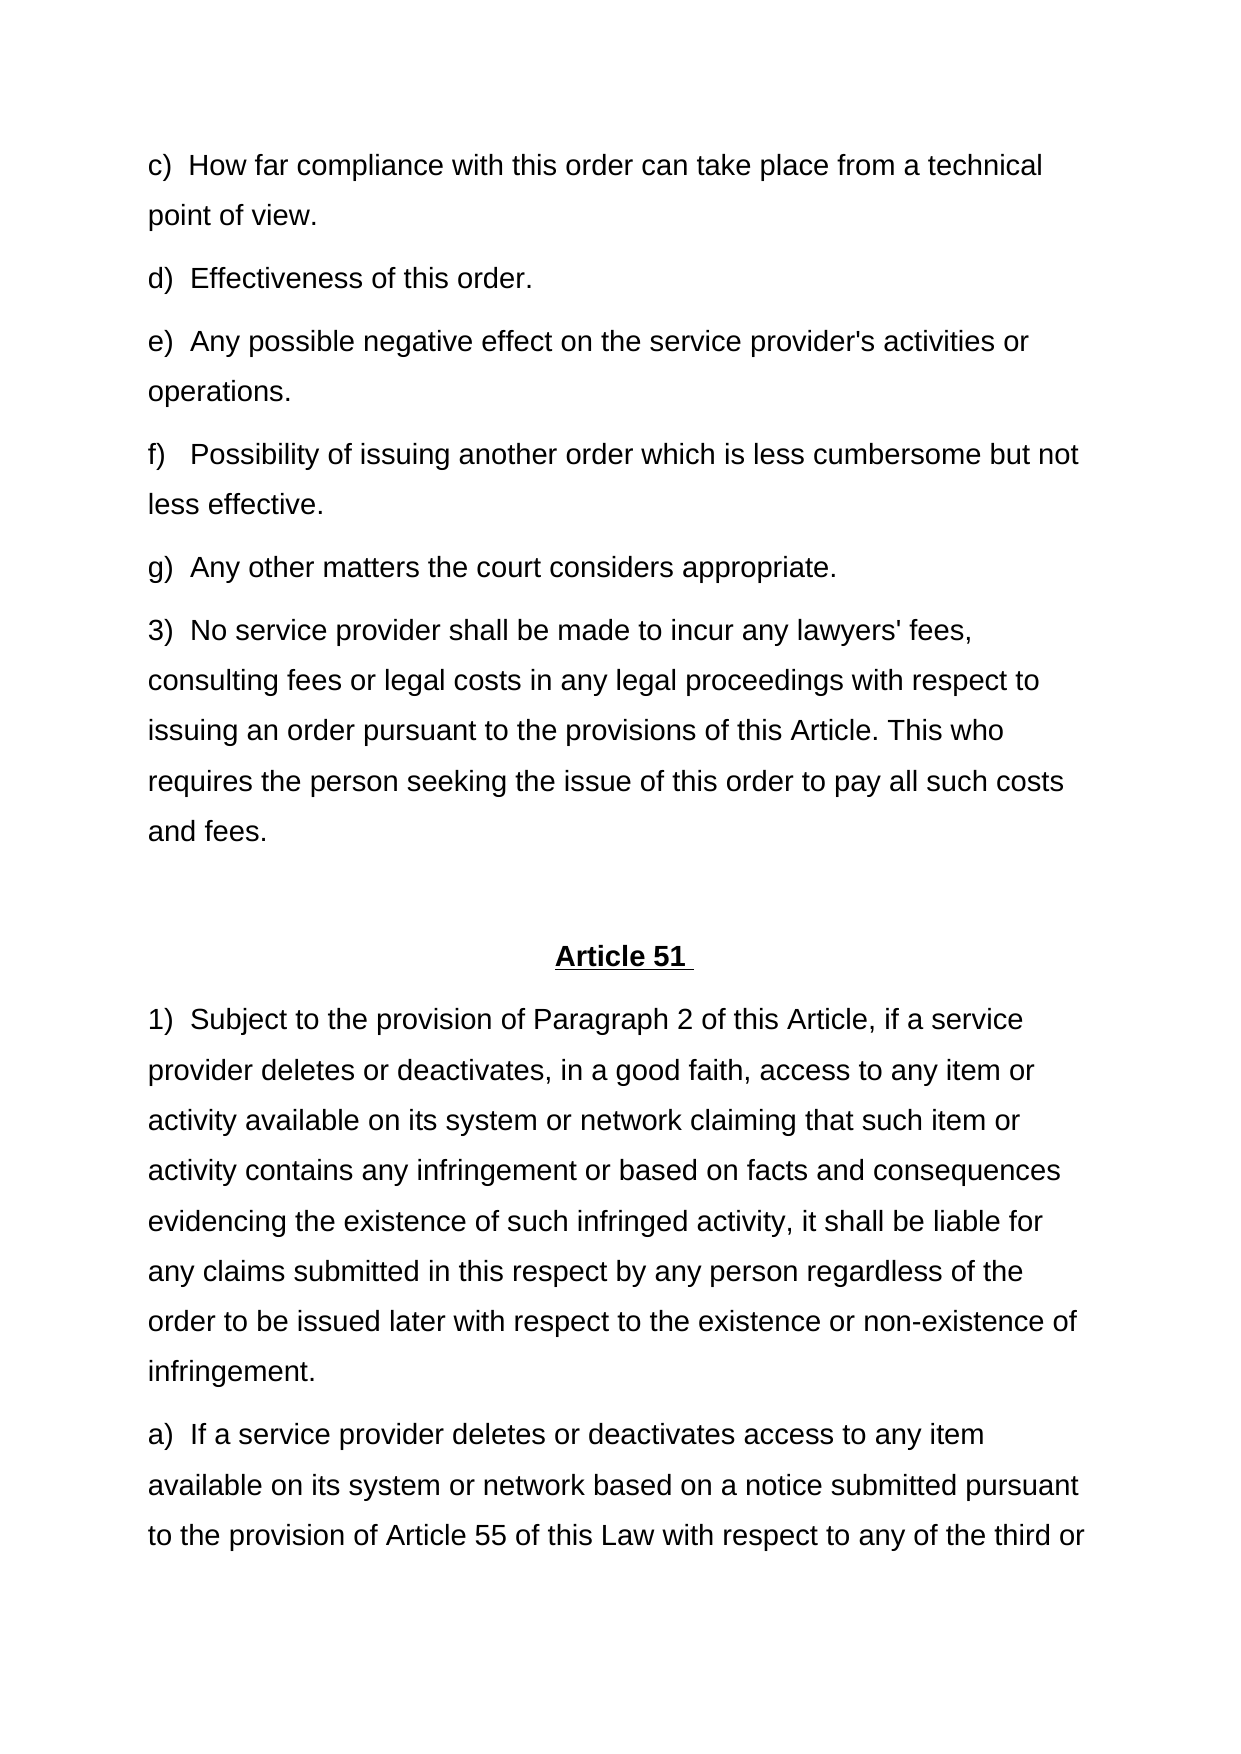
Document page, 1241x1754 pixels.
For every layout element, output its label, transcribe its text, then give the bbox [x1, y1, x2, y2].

text e) Any possible negative effect on the service provider's activities or operations. [148, 323, 1093, 407]
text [148, 1417, 1093, 1551]
text Article 51 [148, 939, 1093, 973]
text 3) No service provider shall be made to incur any lawyers' fees, consulting fees or legal costs in any legal proceedings with respect to issuing an order pursuant to the provisions of this Article. This who requires the person seeking the issue of this order to pay all such costs and fees. [148, 613, 1093, 847]
text d) Effectiveness of this order. [148, 261, 1093, 294]
text f) Possibility of issuing another order which is less cumbersome but not less effective. [148, 437, 1093, 521]
text g) Any other matters the court considers appropriate. [148, 550, 1093, 583]
text c) How far compliance with this order can take place from a technical point of view. [148, 148, 1093, 231]
text 1) Subject to the provision of Paragraph 2 of this Article, if a service provider deletes or deactivates, in a good faith, access to any item or activity available on its system or network claiming that such item or activity contains any infringement or based on facts and consequences evidencing the existence of such infringed activity, it shall be liable for any claims submitted in this respect by any person regardless of the order to be issued later with respect to the existence or non-existence of infringement. [148, 1002, 1093, 1388]
